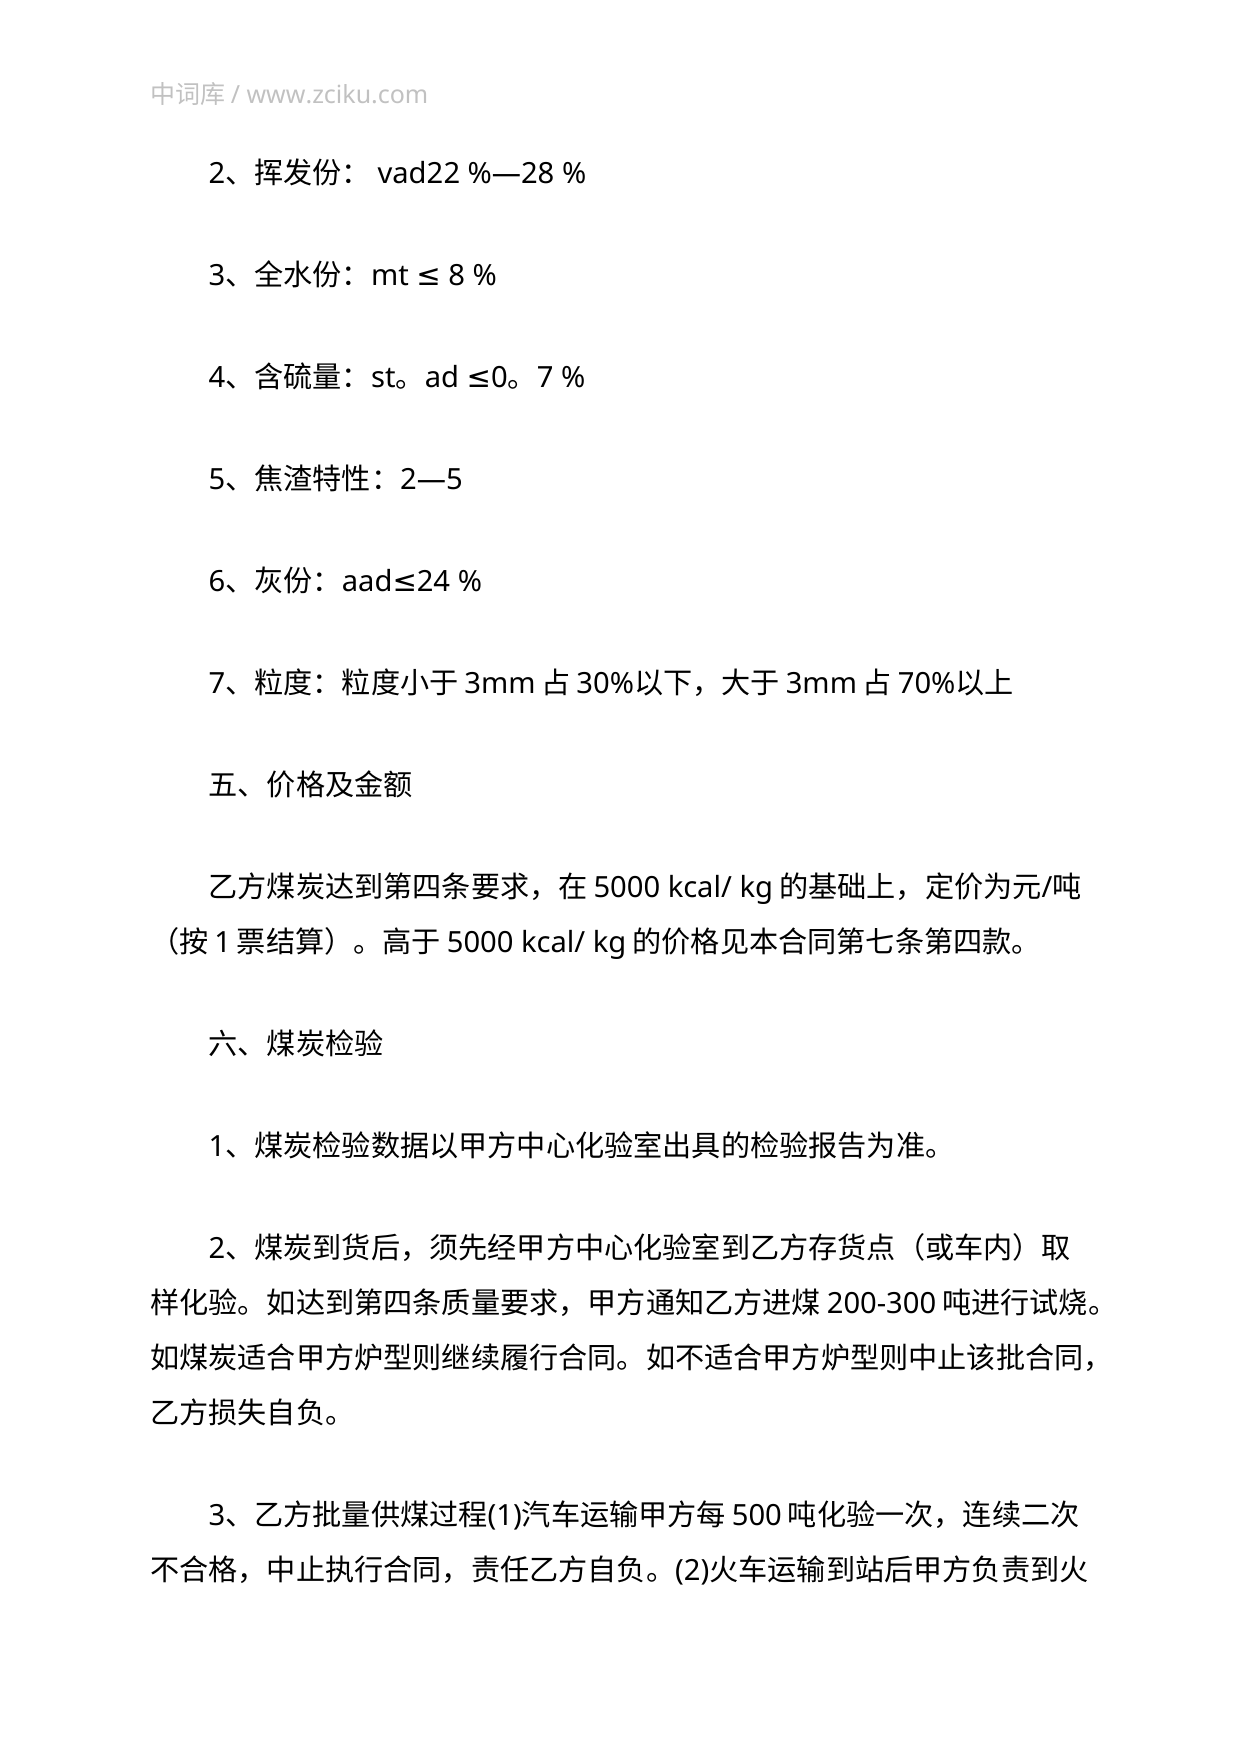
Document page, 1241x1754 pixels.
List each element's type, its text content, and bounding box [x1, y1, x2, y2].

text 4、含硫量：st。ad ≤0。7 % [150, 354, 1090, 396]
text 2、煤炭到货后，须先经甲方中心化验室到乙方存货点（或车内）取样化验。如达到第四条质量要求，甲方通知乙方进煤200-300吨进行试烧。如煤炭适合甲方炉型则继续履行合同。如不适合甲方炉型则中止该批合同，乙方损失自负。 [150, 1224, 1090, 1432]
text 六、煤炭检验 [150, 1021, 1090, 1063]
text 7、粒度：粒度小于3mm占30%以下，大于3mm占70%以上 [150, 660, 1090, 702]
text 3、全水份：mt ≤ 8 % [150, 252, 1090, 294]
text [150, 1491, 1090, 1588]
text 乙方煤炭达到第四条要求，在5000 kcal/ kg的基础上，定价为元/吨（按1票结算）。高于5000 kcal/ kg的价格见本合同第七条第四款。 [150, 864, 1090, 961]
text 1、煤炭检验数据以甲方中心化验室出具的检验报告为准。 [150, 1122, 1090, 1165]
text 五、价格及金额 [150, 762, 1090, 804]
text 6、灰份：aad≤24 % [150, 558, 1090, 600]
text 2、挥发份： vad22 %―28 % [150, 150, 1090, 192]
text 5、焦渣特性：2―5 [150, 456, 1090, 498]
